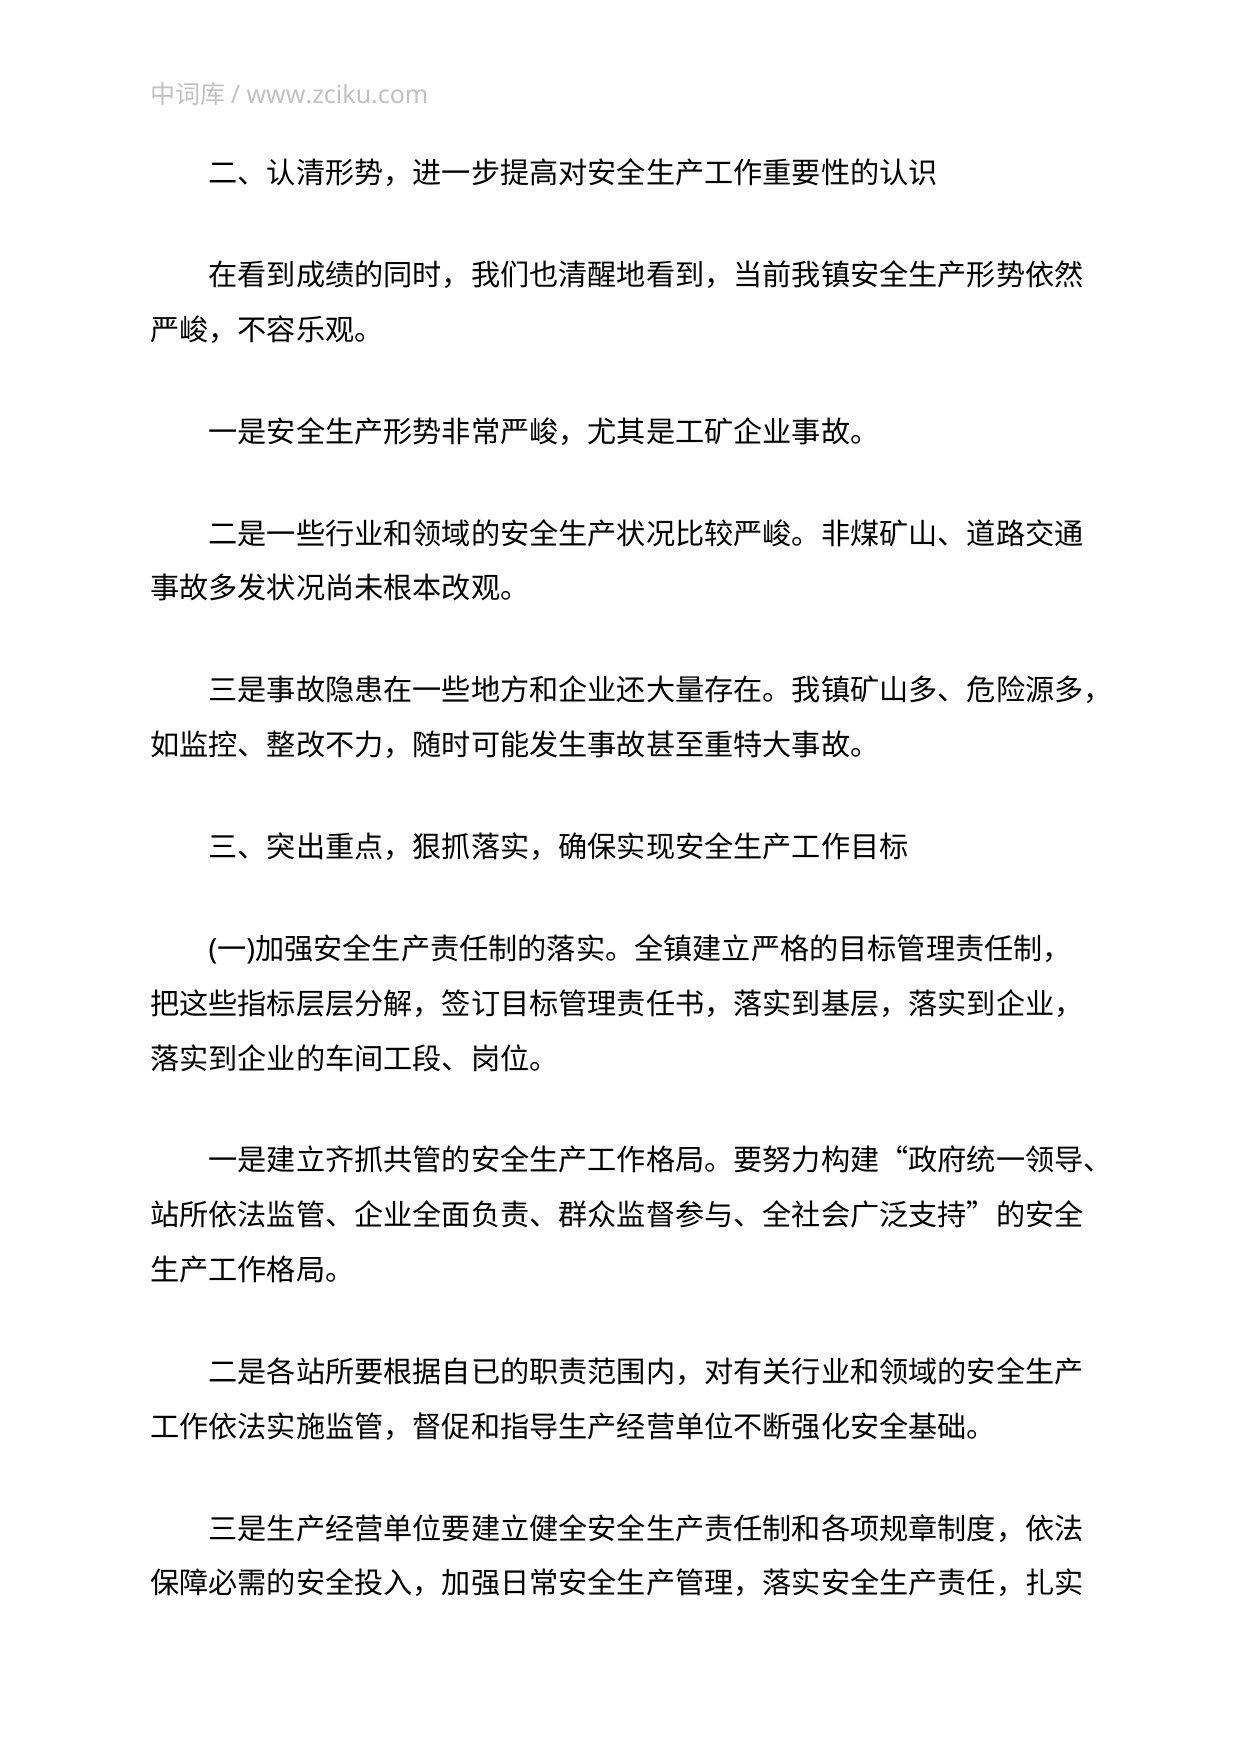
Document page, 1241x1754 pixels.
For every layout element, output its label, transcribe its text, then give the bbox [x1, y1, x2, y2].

text 二是一些行业和领域的安全生产状况比较严峻。非煤矿山、道路交通事故多发状况尚未根本改观。 [150, 510, 1090, 607]
text 一是安全生产形势非常严峻，尤其是工矿企业事故。 [150, 408, 1090, 451]
text 二是各站所要根据自已的职责范围内，对有关行业和领域的安全生产工作依法实施监管，督促和指导生产经营单位不断强化安全基础。 [150, 1348, 1090, 1446]
text 三、突出重点，狠抓落实，确保实现安全生产工作目标 [150, 823, 1090, 866]
text (一)加强安全生产责任制的落实。全镇建立严格的目标管理责任制，把这些指标层层分解，签订目标管理责任书，落实到基层，落实到企业，落实到企业的车间工段、岗位。 [150, 925, 1090, 1077]
text 二、认清形势，进一步提高对安全生产工作重要性的认识 [150, 150, 1090, 192]
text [150, 1505, 1090, 1602]
text 一是建立齐抓共管的安全生产工作格局。要努力构建“政府统一领导、站所依法监管、企业全面负责、群众监督参与、全社会广泛支持”的安全生产工作格局。 [150, 1137, 1090, 1289]
text 三是事故隐患在一些地方和企业还大量存在。我镇矿山多、危险源多，如监控、整改不力，随时可能发生事故甚至重特大事故。 [150, 667, 1090, 764]
text 在看到成绩的同时，我们也清醒地看到，当前我镇安全生产形势依然严峻，不容乐观。 [150, 252, 1090, 349]
